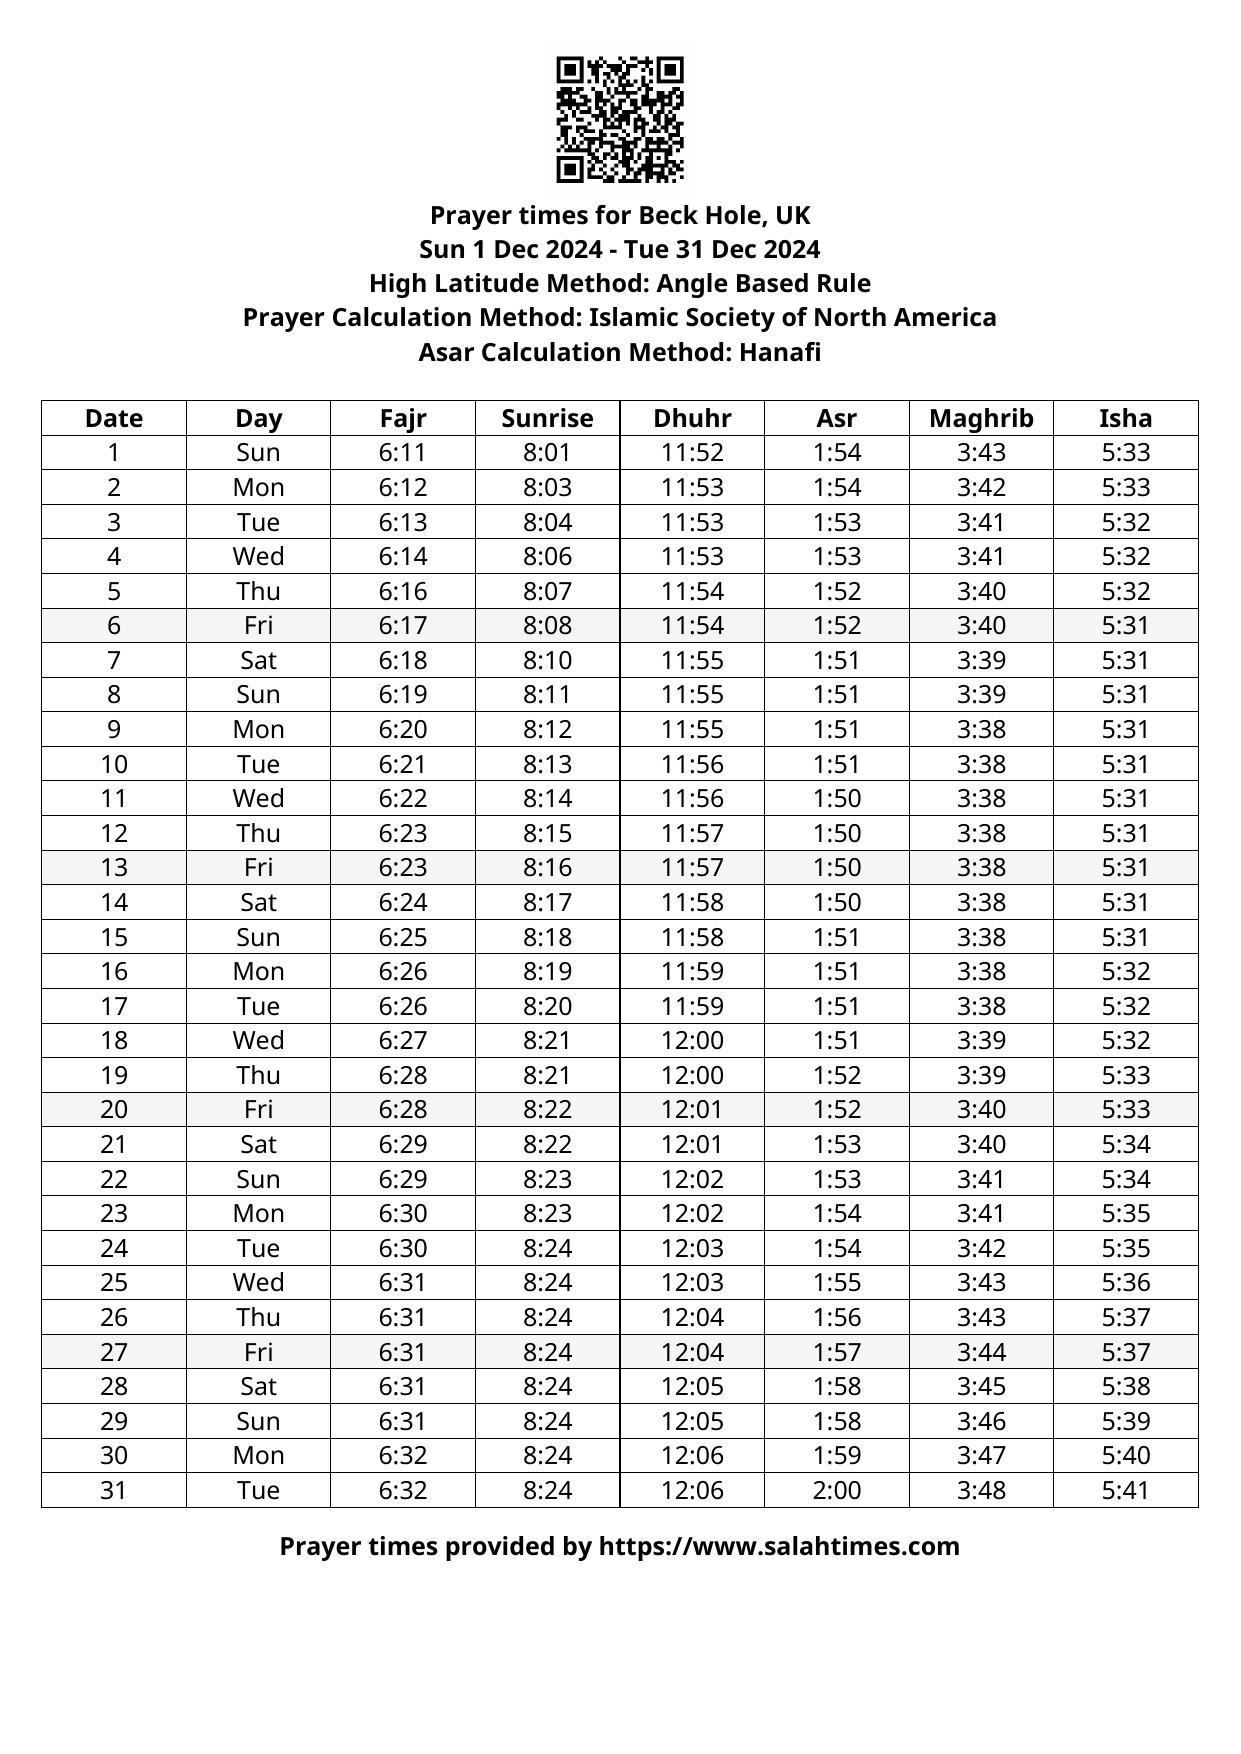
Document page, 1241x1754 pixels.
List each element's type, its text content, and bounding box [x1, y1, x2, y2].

table_cell Tue [187, 1231, 330, 1264]
table_cell Sat [187, 643, 330, 677]
table_cell 6:23 [331, 851, 475, 884]
table_header Fajr [331, 401, 475, 434]
table_cell 5:31 [1054, 609, 1198, 642]
table_cell 8:15 [476, 816, 619, 849]
table_cell 6:30 [331, 1231, 475, 1264]
table_cell 12:02 [621, 1196, 764, 1230]
table_cell 6:25 [331, 920, 475, 953]
table_cell 31 [42, 1473, 186, 1507]
table_cell 8:24 [476, 1300, 619, 1334]
table_cell 3:39 [910, 1058, 1053, 1092]
table_cell 8:18 [476, 920, 619, 953]
table_cell 4 [42, 539, 186, 573]
table_cell 1:59 [765, 1439, 909, 1472]
table_cell 5:38 [1054, 1369, 1198, 1403]
table_cell 8:22 [476, 1127, 619, 1161]
table_cell 5:32 [1054, 989, 1198, 1022]
table_cell 1:54 [765, 470, 909, 504]
table_cell 3:41 [910, 1162, 1053, 1195]
table_cell 8:24 [476, 1473, 619, 1507]
table_cell 9 [42, 712, 186, 746]
table_cell 1:55 [765, 1266, 909, 1299]
table_cell 6:26 [331, 989, 475, 1022]
table_cell 5:31 [1054, 851, 1198, 884]
table_cell 1:52 [765, 1093, 909, 1126]
table_cell 3:43 [910, 436, 1053, 469]
table_cell 5:35 [1054, 1196, 1198, 1230]
table_cell 5:37 [1054, 1300, 1198, 1334]
table_cell 5:41 [1054, 1473, 1198, 1507]
table_cell Sat [187, 1369, 330, 1403]
table_cell 12:06 [621, 1439, 764, 1472]
table_cell 3:39 [910, 643, 1053, 677]
table_cell 8:20 [476, 989, 619, 1022]
table_cell 8:03 [476, 470, 619, 504]
table_cell 12:04 [621, 1335, 764, 1368]
table_cell Mon [187, 1439, 330, 1472]
table_cell 3:41 [910, 539, 1053, 573]
table_cell 5:31 [1054, 885, 1198, 919]
table_header Isha [1054, 401, 1198, 434]
table_cell 6:19 [331, 678, 475, 711]
table_cell 1:51 [765, 643, 909, 677]
table_cell 1:56 [765, 1300, 909, 1334]
table_cell 6:31 [331, 1404, 475, 1437]
table_cell 3:38 [910, 989, 1053, 1022]
table_cell 5:40 [1054, 1439, 1198, 1472]
table_cell 5 [42, 574, 186, 607]
table_cell 8:12 [476, 712, 619, 746]
table_cell 8:24 [476, 1266, 619, 1299]
table_cell 11:57 [621, 816, 764, 849]
table_cell Sun [187, 678, 330, 711]
table_cell 6:31 [331, 1369, 475, 1403]
table_cell 1:50 [765, 851, 909, 884]
table_cell 1:53 [765, 539, 909, 573]
table_cell 6:27 [331, 1024, 475, 1057]
table_cell 12 [42, 816, 186, 849]
table_header Asr [765, 401, 909, 434]
table_cell 1:51 [765, 1024, 909, 1057]
table_cell 12:06 [621, 1473, 764, 1507]
table_cell 14 [42, 885, 186, 919]
table_cell 1:52 [765, 1058, 909, 1092]
table_cell 6:13 [331, 505, 475, 538]
table_cell 6:32 [331, 1439, 475, 1472]
table_cell 6:16 [331, 574, 475, 607]
table_header Dhuhr [621, 401, 764, 434]
table_cell 8:24 [476, 1335, 619, 1368]
table_cell 5:39 [1054, 1404, 1198, 1437]
table_cell 1:51 [765, 747, 909, 780]
table_cell 12:02 [621, 1162, 764, 1195]
table_cell 3:46 [910, 1404, 1053, 1437]
table_cell 8:24 [476, 1404, 619, 1437]
table_cell 11:56 [621, 747, 764, 780]
table_cell 3:39 [910, 678, 1053, 711]
table_cell 6:17 [331, 609, 475, 642]
table_cell 5:31 [1054, 920, 1198, 953]
table_cell 8:10 [476, 643, 619, 677]
table_cell 8:11 [476, 678, 619, 711]
table_cell 6:28 [331, 1058, 475, 1092]
table_cell Wed [187, 539, 330, 573]
table_header Day [187, 401, 330, 434]
table_cell 6:14 [331, 539, 475, 573]
table_header Maghrib [910, 401, 1053, 434]
table_cell 8:21 [476, 1024, 619, 1057]
table_cell Fri [187, 1093, 330, 1126]
table_cell Wed [187, 1266, 330, 1299]
table_cell 5:32 [1054, 954, 1198, 988]
table_cell 3:48 [910, 1473, 1053, 1507]
table_cell Sun [187, 436, 330, 469]
table_cell 11:55 [621, 678, 764, 711]
table_cell 10 [42, 747, 186, 780]
table_cell 11:53 [621, 539, 764, 573]
table_cell 1:50 [765, 781, 909, 815]
table_cell 11 [42, 781, 186, 815]
table_cell 1 [42, 436, 186, 469]
table_cell 15 [42, 920, 186, 953]
table_cell 6:28 [331, 1093, 475, 1126]
table_cell 3:45 [910, 1369, 1053, 1403]
table_cell 1:51 [765, 954, 909, 988]
table_cell Tue [187, 747, 330, 780]
table_cell 5:31 [1054, 747, 1198, 780]
table_cell 12:04 [621, 1300, 764, 1334]
table_cell 21 [42, 1127, 186, 1161]
table_cell 8:17 [476, 885, 619, 919]
table_cell 5:32 [1054, 574, 1198, 607]
table_cell 3:43 [910, 1300, 1053, 1334]
table_cell 25 [42, 1266, 186, 1299]
table_cell 5:31 [1054, 643, 1198, 677]
table_cell 27 [42, 1335, 186, 1368]
table_cell 3:47 [910, 1439, 1053, 1472]
table_cell 1:54 [765, 436, 909, 469]
table_cell 3:39 [910, 1024, 1053, 1057]
table_cell 8:06 [476, 539, 619, 573]
table_cell 1:51 [765, 920, 909, 953]
table_cell 2:00 [765, 1473, 909, 1507]
table_cell 29 [42, 1404, 186, 1437]
table_cell 1:53 [765, 1127, 909, 1161]
table_cell Sun [187, 1404, 330, 1437]
table_cell 5:32 [1054, 505, 1198, 538]
table_cell Thu [187, 1300, 330, 1334]
table_cell Thu [187, 1058, 330, 1092]
text Asar Calculation Method: Hanafi [42, 334, 1198, 368]
table_cell 3:42 [910, 1231, 1053, 1264]
table_cell 22 [42, 1162, 186, 1195]
table_cell 3:42 [910, 470, 1053, 504]
table_cell 11:55 [621, 643, 764, 677]
table_cell 8:08 [476, 609, 619, 642]
table_cell 1:51 [765, 712, 909, 746]
table_cell 12:05 [621, 1404, 764, 1437]
table_cell 6:29 [331, 1162, 475, 1195]
table_cell 5:37 [1054, 1335, 1198, 1368]
table_cell 1:52 [765, 574, 909, 607]
table_cell 8:23 [476, 1196, 619, 1230]
text Prayer times provided by https://www.salahtimes.com [42, 1528, 1198, 1563]
table_cell 11:58 [621, 920, 764, 953]
table_cell 6:32 [331, 1473, 475, 1507]
table_cell 3 [42, 505, 186, 538]
table_cell Mon [187, 712, 330, 746]
table_cell Tue [187, 1473, 330, 1507]
table_cell 3:40 [910, 1127, 1053, 1161]
table_cell 6:31 [331, 1300, 475, 1334]
table_cell 7 [42, 643, 186, 677]
table_cell 1:54 [765, 1196, 909, 1230]
table_cell Thu [187, 574, 330, 607]
table_cell 3:38 [910, 781, 1053, 815]
table_cell 3:41 [910, 505, 1053, 538]
table_cell 12:03 [621, 1231, 764, 1264]
table_cell 1:54 [765, 1231, 909, 1264]
table_cell 11:54 [621, 574, 764, 607]
table_cell 12:01 [621, 1093, 764, 1126]
table_cell Sat [187, 885, 330, 919]
table_header Date [42, 401, 186, 434]
table_cell 3:38 [910, 920, 1053, 953]
table_cell 26 [42, 1300, 186, 1334]
table_cell 2 [42, 470, 186, 504]
table_cell 13 [42, 851, 186, 884]
table_cell 12:00 [621, 1058, 764, 1092]
table_cell 8:23 [476, 1162, 619, 1195]
table_cell Fri [187, 1335, 330, 1368]
table_cell 3:40 [910, 574, 1053, 607]
table_cell 5:32 [1054, 1024, 1198, 1057]
table_cell 1:51 [765, 989, 909, 1022]
table_cell 8:14 [476, 781, 619, 815]
table_cell 11:59 [621, 989, 764, 1022]
table_cell 6:12 [331, 470, 475, 504]
table_cell 5:34 [1054, 1127, 1198, 1161]
picture [542, 41, 699, 198]
table_cell 3:38 [910, 712, 1053, 746]
table_cell 6:11 [331, 436, 475, 469]
table_cell 11:52 [621, 436, 764, 469]
table_cell 1:53 [765, 505, 909, 538]
table_cell 1:50 [765, 885, 909, 919]
table_cell 5:31 [1054, 678, 1198, 711]
table_cell 6:26 [331, 954, 475, 988]
table_cell Mon [187, 470, 330, 504]
table_cell 30 [42, 1439, 186, 1472]
table_cell 12:05 [621, 1369, 764, 1403]
table_cell 17 [42, 989, 186, 1022]
table_cell 3:38 [910, 954, 1053, 988]
table_cell Tue [187, 505, 330, 538]
table_cell 11:53 [621, 505, 764, 538]
table_cell 5:36 [1054, 1266, 1198, 1299]
table_cell 5:33 [1054, 436, 1198, 469]
table_cell 11:56 [621, 781, 764, 815]
table_cell 6:30 [331, 1196, 475, 1230]
table_cell 6:29 [331, 1127, 475, 1161]
table_cell 3:38 [910, 885, 1053, 919]
table_cell 8:19 [476, 954, 619, 988]
table_cell 18 [42, 1024, 186, 1057]
table_cell 3:41 [910, 1196, 1053, 1230]
table_cell 1:58 [765, 1404, 909, 1437]
table_cell Fri [187, 851, 330, 884]
text Sun 1 Dec 2024 - Tue 31 Dec 2024 [42, 232, 1198, 266]
table_cell 5:33 [1054, 1093, 1198, 1126]
table_cell 1:50 [765, 816, 909, 849]
table_cell 11:54 [621, 609, 764, 642]
table_cell 12:00 [621, 1024, 764, 1057]
text Prayer times for Beck Hole, UK [42, 198, 1198, 232]
table_cell 1:53 [765, 1162, 909, 1195]
table_cell 5:33 [1054, 470, 1198, 504]
table_cell 12:01 [621, 1127, 764, 1161]
table_cell 5:31 [1054, 781, 1198, 815]
table_cell Tue [187, 989, 330, 1022]
table_cell Mon [187, 1196, 330, 1230]
table_cell 8:16 [476, 851, 619, 884]
table_cell 5:33 [1054, 1058, 1198, 1092]
table_cell Thu [187, 816, 330, 849]
table_cell 6 [42, 609, 186, 642]
table_cell 11:53 [621, 470, 764, 504]
table_cell 11:58 [621, 885, 764, 919]
table_cell 3:40 [910, 1093, 1053, 1126]
table_cell Sat [187, 1127, 330, 1161]
table_cell Wed [187, 1024, 330, 1057]
text High Latitude Method: Angle Based Rule [42, 266, 1198, 300]
table_cell 24 [42, 1231, 186, 1264]
table_cell 8:07 [476, 574, 619, 607]
table_cell 8:24 [476, 1439, 619, 1472]
table_cell 8:22 [476, 1093, 619, 1126]
table_cell 6:21 [331, 747, 475, 780]
table_cell Fri [187, 609, 330, 642]
table_cell 6:31 [331, 1266, 475, 1299]
table_cell 6:20 [331, 712, 475, 746]
table_cell 5:31 [1054, 816, 1198, 849]
table_cell 20 [42, 1093, 186, 1126]
table_cell 3:44 [910, 1335, 1053, 1368]
table_cell 3:38 [910, 747, 1053, 780]
table_header Sunrise [476, 401, 619, 434]
table_cell 5:35 [1054, 1231, 1198, 1264]
table_cell 3:43 [910, 1266, 1053, 1299]
table_cell 19 [42, 1058, 186, 1092]
table_cell 5:32 [1054, 539, 1198, 573]
table_cell 6:31 [331, 1335, 475, 1368]
table_cell 8:24 [476, 1231, 619, 1264]
table_cell 8:24 [476, 1369, 619, 1403]
table_cell 8 [42, 678, 186, 711]
table_cell 5:31 [1054, 712, 1198, 746]
table_cell 11:57 [621, 851, 764, 884]
table_cell 1:57 [765, 1335, 909, 1368]
table_cell 11:55 [621, 712, 764, 746]
table_cell 6:22 [331, 781, 475, 815]
table_cell 6:23 [331, 816, 475, 849]
table_cell 6:18 [331, 643, 475, 677]
table_cell 6:24 [331, 885, 475, 919]
table_cell Sun [187, 920, 330, 953]
table_cell 16 [42, 954, 186, 988]
table_cell 8:13 [476, 747, 619, 780]
table_cell 1:52 [765, 609, 909, 642]
table_cell 12:03 [621, 1266, 764, 1299]
table_cell Sun [187, 1162, 330, 1195]
table_cell 8:04 [476, 505, 619, 538]
table_cell Mon [187, 954, 330, 988]
table_cell 5:34 [1054, 1162, 1198, 1195]
table_cell 1:58 [765, 1369, 909, 1403]
table_cell 8:01 [476, 436, 619, 469]
table_cell 11:59 [621, 954, 764, 988]
text Prayer Calculation Method: Islamic Society of North America [42, 300, 1198, 334]
table_cell 3:38 [910, 816, 1053, 849]
table_cell 3:38 [910, 851, 1053, 884]
table_cell Wed [187, 781, 330, 815]
table_cell 3:40 [910, 609, 1053, 642]
table_cell 1:51 [765, 678, 909, 711]
table_cell 8:21 [476, 1058, 619, 1092]
table_cell 23 [42, 1196, 186, 1230]
table_cell 28 [42, 1369, 186, 1403]
